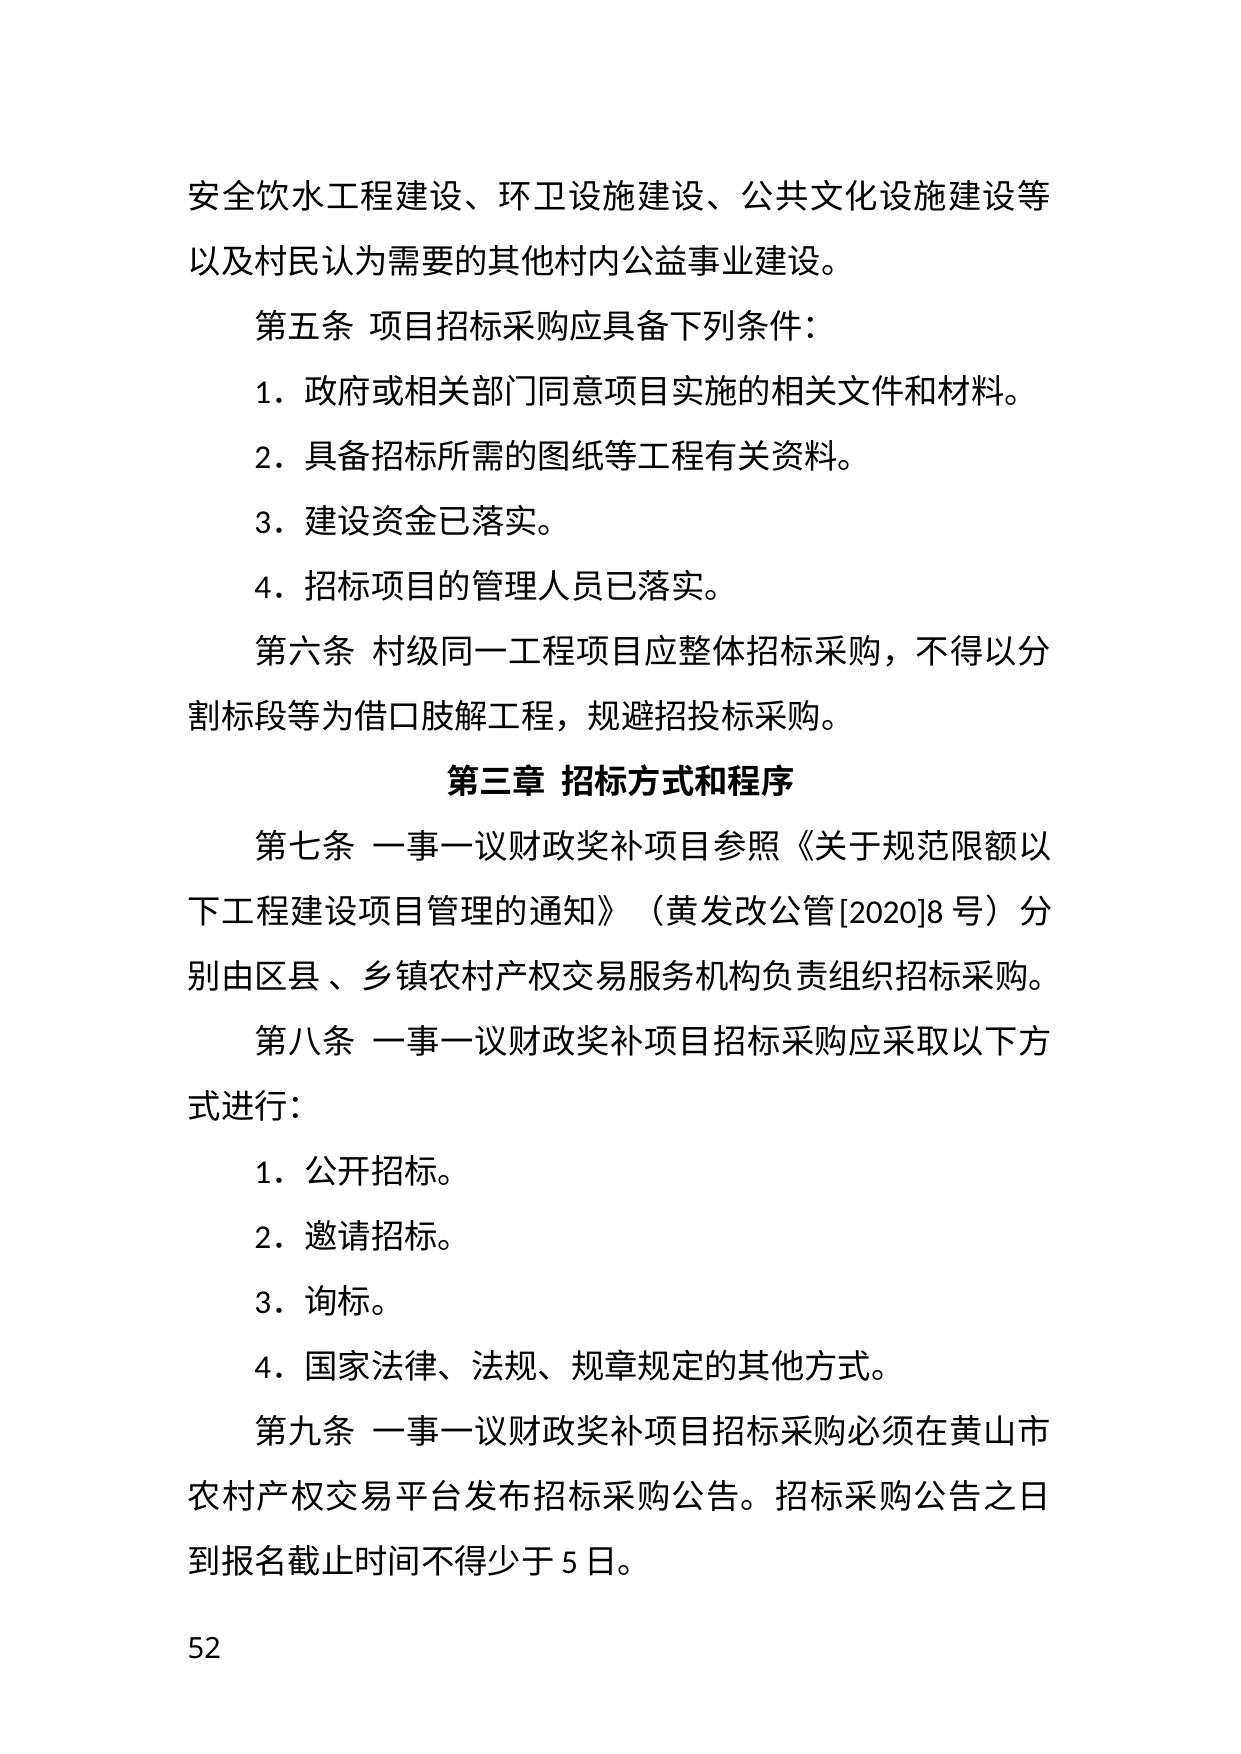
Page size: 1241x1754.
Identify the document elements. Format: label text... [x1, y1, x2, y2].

text 第七条 一事一议财政奖补项目参照《关于规范限额以下工程建设项目管理的通知》（黄发改公管[2020]8号）分别由区县 、乡镇农村产权交易服务机构负责组织招标采购。 [187, 812, 1053, 1007]
text 第八条 一事一议财政奖补项目招标采购应采取以下方式进行： [187, 1007, 1053, 1137]
text 2．邀请招标。 [187, 1202, 1053, 1267]
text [187, 162, 1053, 292]
text 3．询标。 [187, 1267, 1053, 1332]
text 1．公开招标。 [187, 1137, 1053, 1202]
text 2．具备招标所需的图纸等工程有关资料。 [187, 422, 1053, 487]
text 3．建设资金已落实。 [187, 487, 1053, 552]
text 第五条 项目招标采购应具备下列条件： [187, 292, 1053, 357]
text 第三章 招标方式和程序 [187, 747, 1053, 812]
text 4．招标项目的管理人员已落实。 [187, 552, 1053, 617]
text 第九条 一事一议财政奖补项目招标采购必须在黄山市农村产权交易平台发布招标采购公告。招标采购公告之日到报名截止时间不得少于5日。 [187, 1397, 1053, 1592]
text 第六条 村级同一工程项目应整体招标采购，不得以分割标段等为借口肢解工程，规避招投标采购。 [187, 617, 1053, 747]
text 4．国家法律、法规、规章规定的其他方式。 [187, 1332, 1053, 1397]
text 1．政府或相关部门同意项目实施的相关文件和材料。 [187, 357, 1053, 422]
